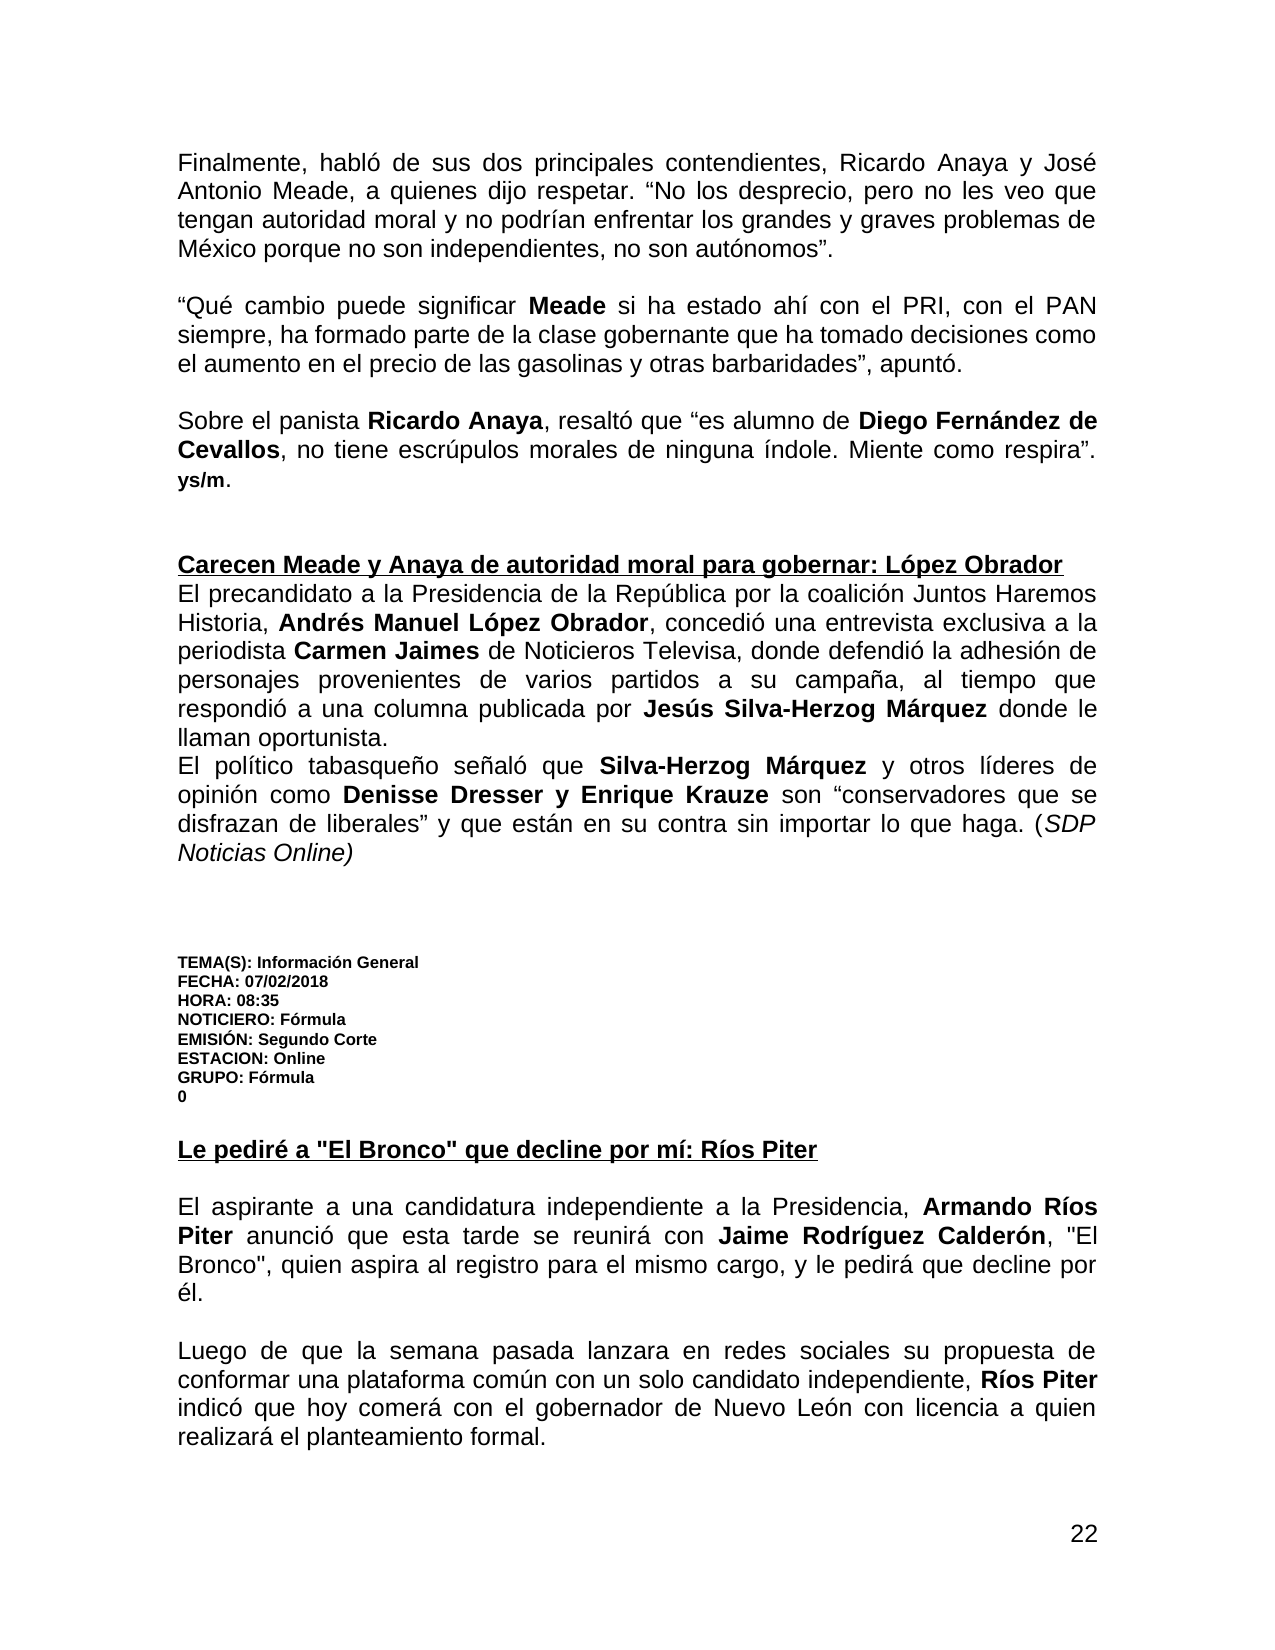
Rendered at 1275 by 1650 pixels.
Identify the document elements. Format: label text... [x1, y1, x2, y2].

text “Qué cambio puede significar Meade si ha estado ahí con el PRI, con el PAN siempre, ha formado parte de la clase gobernante que ha tomado decisiones como el aumento en el precio de las gasolinas y otras barbaridades”, apuntó. [177, 291, 1098, 378]
text Carecen Meade y Anaya de autoridad moral para gobernar: López Obrador [177, 550, 1098, 579]
text Le pediré a "El Bronco" que decline por mí: Ríos Piter [177, 1135, 1098, 1163]
text ESTACION: Online [177, 1048, 1098, 1068]
text Finalmente, habló de sus dos principales contendientes, Ricardo Anaya y José Antonio Meade, a quienes dijo respetar. “No los desprecio, pero no les veo que tengan autoridad moral y no podrían enfrentar los grandes y graves problemas de México porque no son independientes, no son autónomos”. [177, 148, 1098, 263]
text TEMA(S): Información General [177, 953, 1098, 972]
text El precandidato a la Presidencia de la República por la coalición Juntos Haremos Historia, Andrés Manuel López Obrador, concedió una entrevista exclusiva a la periodista Carmen Jaimes de Noticieros Televisa, donde defendió la adhesión de personajes provenientes de varios partidos a su campaña, al tiempo que respondió a una columna publicada por Jesús Silva-Herzog Márquez donde le llaman oportunista. [177, 579, 1098, 751]
text EMISIÓN: Segundo Corte [177, 1029, 1098, 1048]
text GRUPO: Fórmula [177, 1068, 1098, 1087]
text 0 [177, 1087, 1098, 1106]
text FECHA: 07/02/2018 [177, 972, 1098, 991]
text NOTICIERO: Fórmula [177, 1010, 1098, 1029]
text Sobre el panista Ricardo Anaya, resaltó que “es alumno de Diego Fernández de Cevallos, no tiene escrúpulos morales de ninguna índole. Miente como respira”. ys/m. [177, 406, 1098, 493]
text Luego de que la semana pasada lanzara en redes sociales su propuesta de conformar una plataforma común con un solo candidato independiente, Ríos Piter indicó que hoy comerá con el gobernador de Nuevo León con licencia a quien realizará el planteamiento formal. [177, 1336, 1098, 1451]
text El político tabasqueño señaló que Silva-Herzog Márquez y otros líderes de opinión como Denisse Dresser y Enrique Krauze son “conservadores que se disfrazan de liberales” y que están en su contra sin importar lo que haga. (SDP Noticias Online) [177, 751, 1098, 866]
text HORA: 08:35 [177, 991, 1098, 1010]
